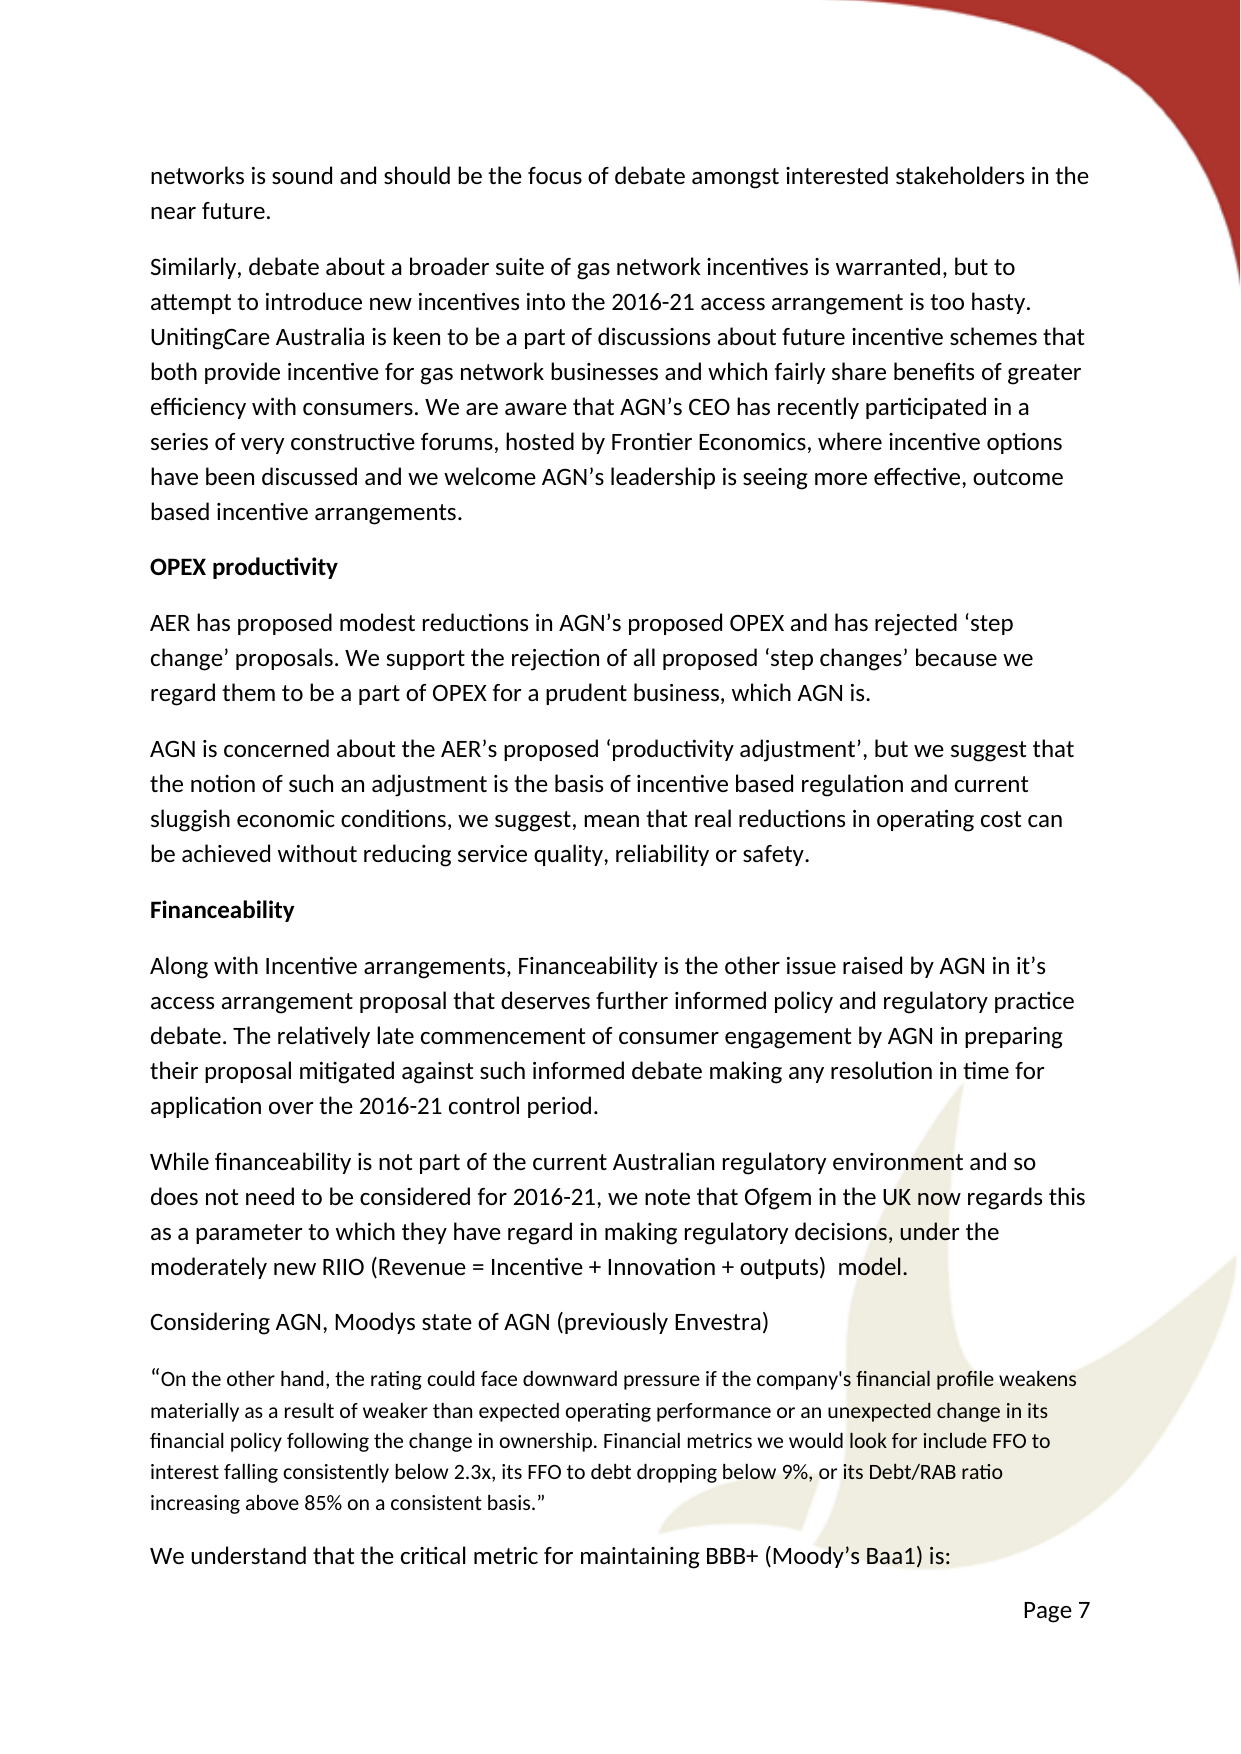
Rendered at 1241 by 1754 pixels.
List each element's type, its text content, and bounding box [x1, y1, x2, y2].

text “On the other hand, the rating could face downward pressure if the company's financial profile weakens materially as a result of weaker than expected operating performance or an unexpected change in its financial policy following the change in ownership. Financial metrics we would look for include FFO to interest falling consistently below 2.3x, its FFO to debt dropping below 9%, or its Debt/RAB ratio increasing above 85% on a consistent basis.” [150, 1362, 1090, 1515]
text AGN is concerned about the AER’s proposed ‘productivity adjustment’, but we suggest that the notion of such an adjustment is the basis of incentive based regulation and current sluggish economic conditions, we suggest, mean that real reductions in operating cost can be achieved without reducing service quality, reliability or safety. [150, 733, 1090, 869]
text We understand that the critical metric for maintaining BBB+ (Moody’s Baa1) is: [150, 1540, 1090, 1571]
text Along with Incentive arrangements, Financeability is the other issue raised by AGN in it’s access arrangement proposal that deserves further informed policy and regulatory practice debate. The relatively late commencement of consumer engagement by AGN in preparing their proposal mitigated against such informed debate making any resolution in time for application over the 2016-21 control period. [150, 950, 1090, 1120]
text Financeability [150, 894, 1090, 924]
text Similarly, debate about a broader suite of gas network incentives is warranted, but to attempt to introduce new incentives into the 2016-21 access arrangement is too hasty. UnitingCare Australia is keen to be a part of discussions about future incentive schemes that both provide incentive for gas network businesses and which fairly share benefits of greater efficiency with consumers. We are aware that AGN’s CEO has recently participated in a series of very constructive forums, hosted by Frontier Economics, where incentive options have been discussed and we welcome AGN’s leadership is seeing more effective, outcome based incentive arrangements. [150, 251, 1090, 526]
text Considering AGN, Moodys state of AGN (previously Envestra) [150, 1307, 1090, 1337]
text OPEX productivity [150, 552, 1090, 582]
text While financeability is not part of the current Australian regulatory environment and so does not need to be considered for 2016-21, we note that Ofgem in the UK now regards this as a parameter to which they have regard in making regulatory decisions, under the moderately new RIIO (Revenue = Incentive + Innovation + outputs) model. [150, 1146, 1090, 1281]
picture [654, 1080, 1241, 1575]
text AER has proposed modest reductions in AGN’s proposed OPEX and has rejected ‘step change’ proposals. We support the rejection of all proposed ‘step changes’ because we regard them to be a part of OPEX for a prudent business, which AGN is. [150, 607, 1090, 708]
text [150, 160, 1090, 225]
picture [820, 0, 1241, 357]
